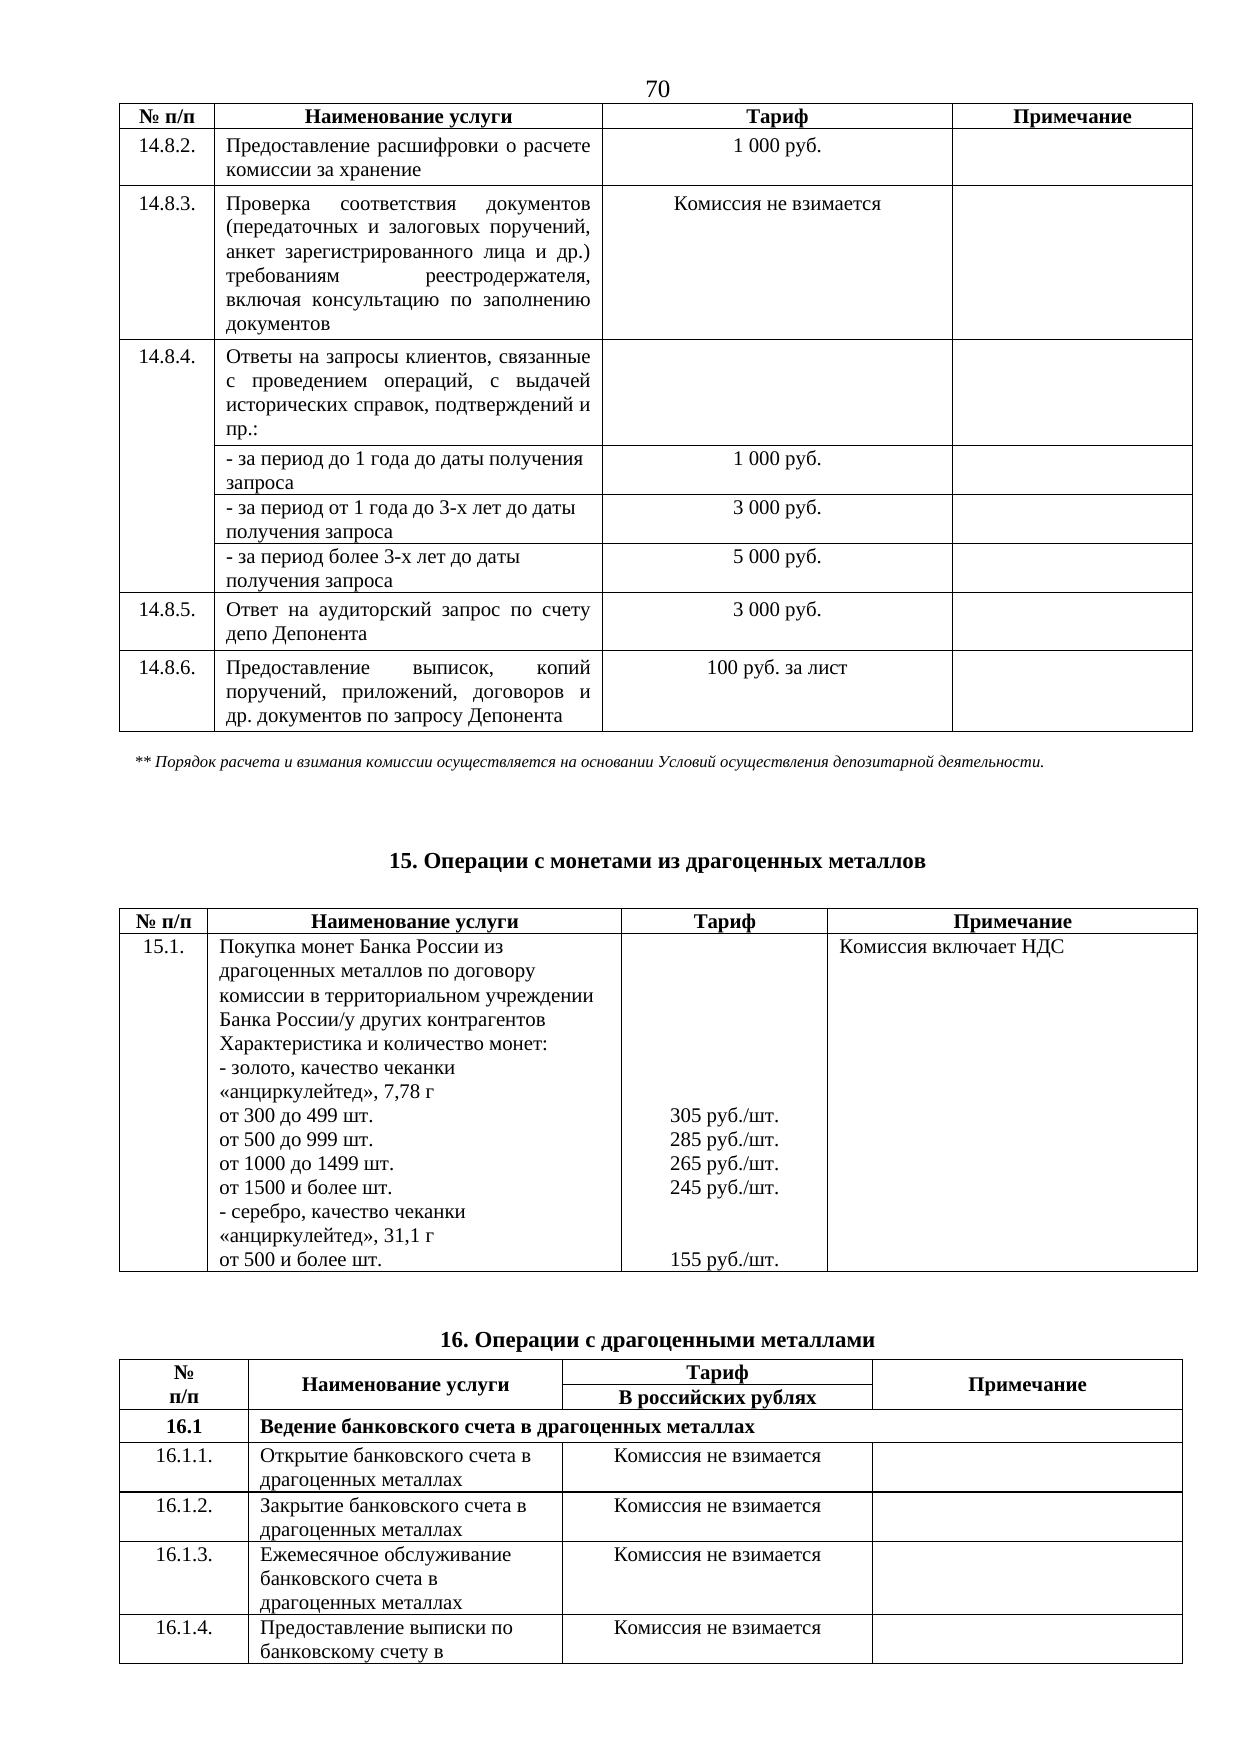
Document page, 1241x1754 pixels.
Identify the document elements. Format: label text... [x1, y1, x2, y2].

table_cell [563, 1615, 872, 1663]
table_cell Ответ на аудиторский запрос по счету депо Депонента [215, 593, 602, 649]
table_cell Комиссия не взимается [603, 186, 952, 339]
table_cell 3 000 руб. [603, 495, 952, 543]
table_cell [603, 340, 952, 444]
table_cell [563, 1542, 872, 1614]
table_cell 5 000 руб. [603, 544, 952, 592]
table_header Наименование услуги [249, 1360, 562, 1409]
table_cell 14.8.4. [120, 340, 214, 592]
table_cell - за период от 1 года до 3-х лет до даты получения запроса [215, 495, 602, 543]
table_header Примечание [873, 1360, 1182, 1409]
table_cell 16.1 [120, 1410, 248, 1442]
table_cell Ведение банковского счета в драгоценных металлах [249, 1410, 1182, 1442]
table_cell 305 руб./шт. 285 руб./шт. 265 руб./шт. 245 руб./шт. 155 руб./шт. [622, 934, 827, 1271]
table_cell Ежемесячное обслуживание банковского счета в драгоценных металлах [249, 1542, 562, 1614]
table_cell 100 руб. за лист [603, 651, 952, 731]
table_cell 14.8.5. [120, 593, 214, 649]
table_cell 16.1.2. [120, 1493, 248, 1541]
table_cell [953, 446, 1192, 494]
table_header Наименование услуги [215, 104, 602, 128]
table_cell 1 000 руб. [603, 129, 952, 185]
table_cell 16.1.3. [120, 1542, 248, 1614]
table_cell Комиссия включает НДС [828, 934, 1197, 1271]
table_header Тариф [563, 1360, 872, 1384]
table_cell 3 000 руб. [603, 593, 952, 649]
text ** Порядок расчета и взимания комиссии осуществляется на основании Условий осуществления депозитарной деятельности. [134, 751, 1181, 771]
table_cell Ответы на запросы клиентов, связанные с проведением операций, с выдачей исторических справок, подтверждений и пр.: [215, 340, 602, 444]
table_header № п/п [120, 104, 214, 128]
table_header № п/п [120, 909, 207, 933]
table_header Примечание [828, 909, 1197, 933]
table_header Тариф [603, 104, 952, 128]
table_cell 16.1.4. [120, 1615, 248, 1663]
table_cell [953, 129, 1192, 185]
table_header № п/п [120, 1360, 248, 1409]
table_cell Закрытие банковского счета в драгоценных металлах [249, 1493, 562, 1541]
table_cell [873, 1615, 1182, 1663]
table_cell В российских рублях [563, 1385, 872, 1409]
table_cell Проверка соответствия документов (передаточных и залоговых поручений, анкет зарегистрированного лица и др.) требованиям реестродержателя, включая консультацию по заполнению документов [215, 186, 602, 339]
table_cell Открытие банковского счета в драгоценных металлах [249, 1443, 562, 1491]
table_cell - за период более 3-х лет до даты получения запроса [215, 544, 602, 592]
table_cell [873, 1493, 1182, 1541]
table_cell [873, 1542, 1182, 1614]
table_cell Комиссия не взимается [563, 1493, 872, 1541]
table_cell Покупка монет Банка России из драгоценных металлов по договору комиссии в территориальном учреждении Банка России/у других контрагентов Характеристика и количество монет: - золото, качество чеканки «анциркулейтед», 7,78 г от 300 до 499 шт. от 500 до 999 шт. от 1000 до 1499 шт. от 1500 и более шт. - серебро, качество чеканки «анциркулейтед», 31,1 г от 500 и более шт. [208, 934, 621, 1271]
table_cell [953, 651, 1192, 731]
table_cell 14.8.3. [120, 186, 214, 339]
table_cell 1 000 руб. [603, 446, 952, 494]
table_cell Комиссия не взимается [563, 1443, 872, 1491]
table_cell 16.1.1. [120, 1443, 248, 1491]
text 15. Операции с монетами из драгоценных металлов [134, 847, 1181, 873]
table_cell [873, 1443, 1182, 1491]
table_cell [953, 495, 1192, 543]
table_cell [953, 544, 1192, 592]
table_header Примечание [953, 104, 1192, 128]
table_cell Предоставление выписок, копий поручений, приложений, договоров и др. документов по запросу Депонента [215, 651, 602, 731]
table_cell Предоставление расшифровки о расчете комиссии за хранение [215, 129, 602, 185]
table_cell 15.1. [120, 934, 207, 1271]
table_cell - за период до 1 года до даты получения запроса [215, 446, 602, 494]
table_cell 14.8.2. [120, 129, 214, 185]
table_cell [953, 593, 1192, 649]
table_cell [953, 340, 1192, 444]
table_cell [249, 1615, 562, 1663]
table_cell [953, 186, 1192, 339]
text 16. Операции с драгоценными металлами [134, 1326, 1181, 1352]
table_header Тариф [622, 909, 827, 933]
table_header Наименование услуги [208, 909, 621, 933]
table_cell 14.8.6. [120, 651, 214, 731]
